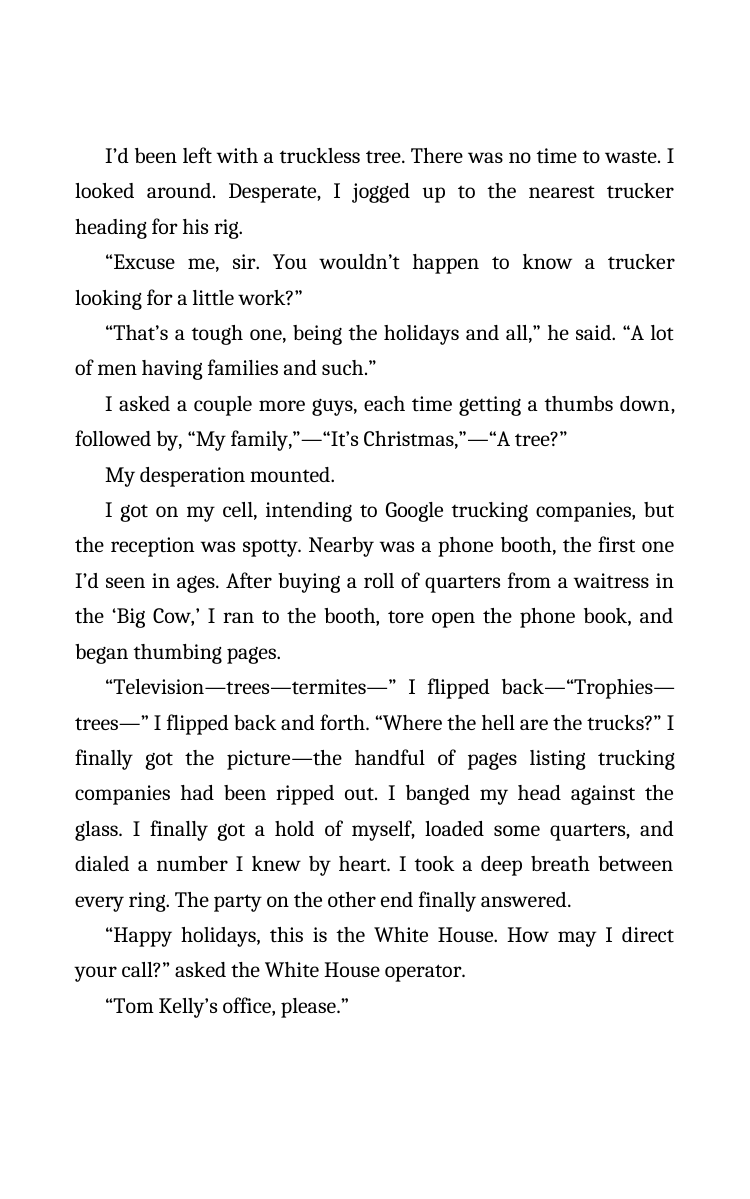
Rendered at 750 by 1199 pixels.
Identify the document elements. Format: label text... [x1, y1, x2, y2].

text “Happy holidays, this is the White House. How may I direct your call?” asked the White House operator. [75, 914, 675, 985]
text “Excuse me, sir. You wouldn’t happen to know a trucker looking for a little work?” [75, 241, 675, 312]
text “That’s a tough one, being the holidays and all,” he said. “A lot of men having families and such.” [75, 312, 675, 383]
text My desperation mounted. [75, 454, 675, 489]
text “Tom Kelly’s office, please.” [75, 985, 675, 1020]
text I asked a couple more guys, each time getting a thumbs down, followed by, “My family,”—“It’s Christmas,”—“A tree?” [75, 383, 675, 454]
text “Television—trees—termites—” I flipped back—“Trophies—trees—” I flipped back and forth. “Where the hell are the trucks?” I finally got the picture—the handful of pages listing trucking companies had been ripped out. I banged my head against the glass. I finally got a hold of myself, loaded some quarters, and dialed a number I knew by heart. I took a deep breath between every ring. The party on the other end finally answered. [75, 666, 675, 914]
text I got on my cell, intending to Google trucking companies, but the reception was spotty. Nearby was a phone booth, the first one I’d seen in ages. After buying a roll of quarters from a waitress in the ‘Big Cow,’ I ran to the booth, tore open the phone book, and began thumbing pages. [75, 489, 675, 666]
text I’d been left with a truckless tree. There was no time to waste. I looked around. Desperate, I jogged up to the nearest trucker heading for his rig. [75, 135, 675, 241]
